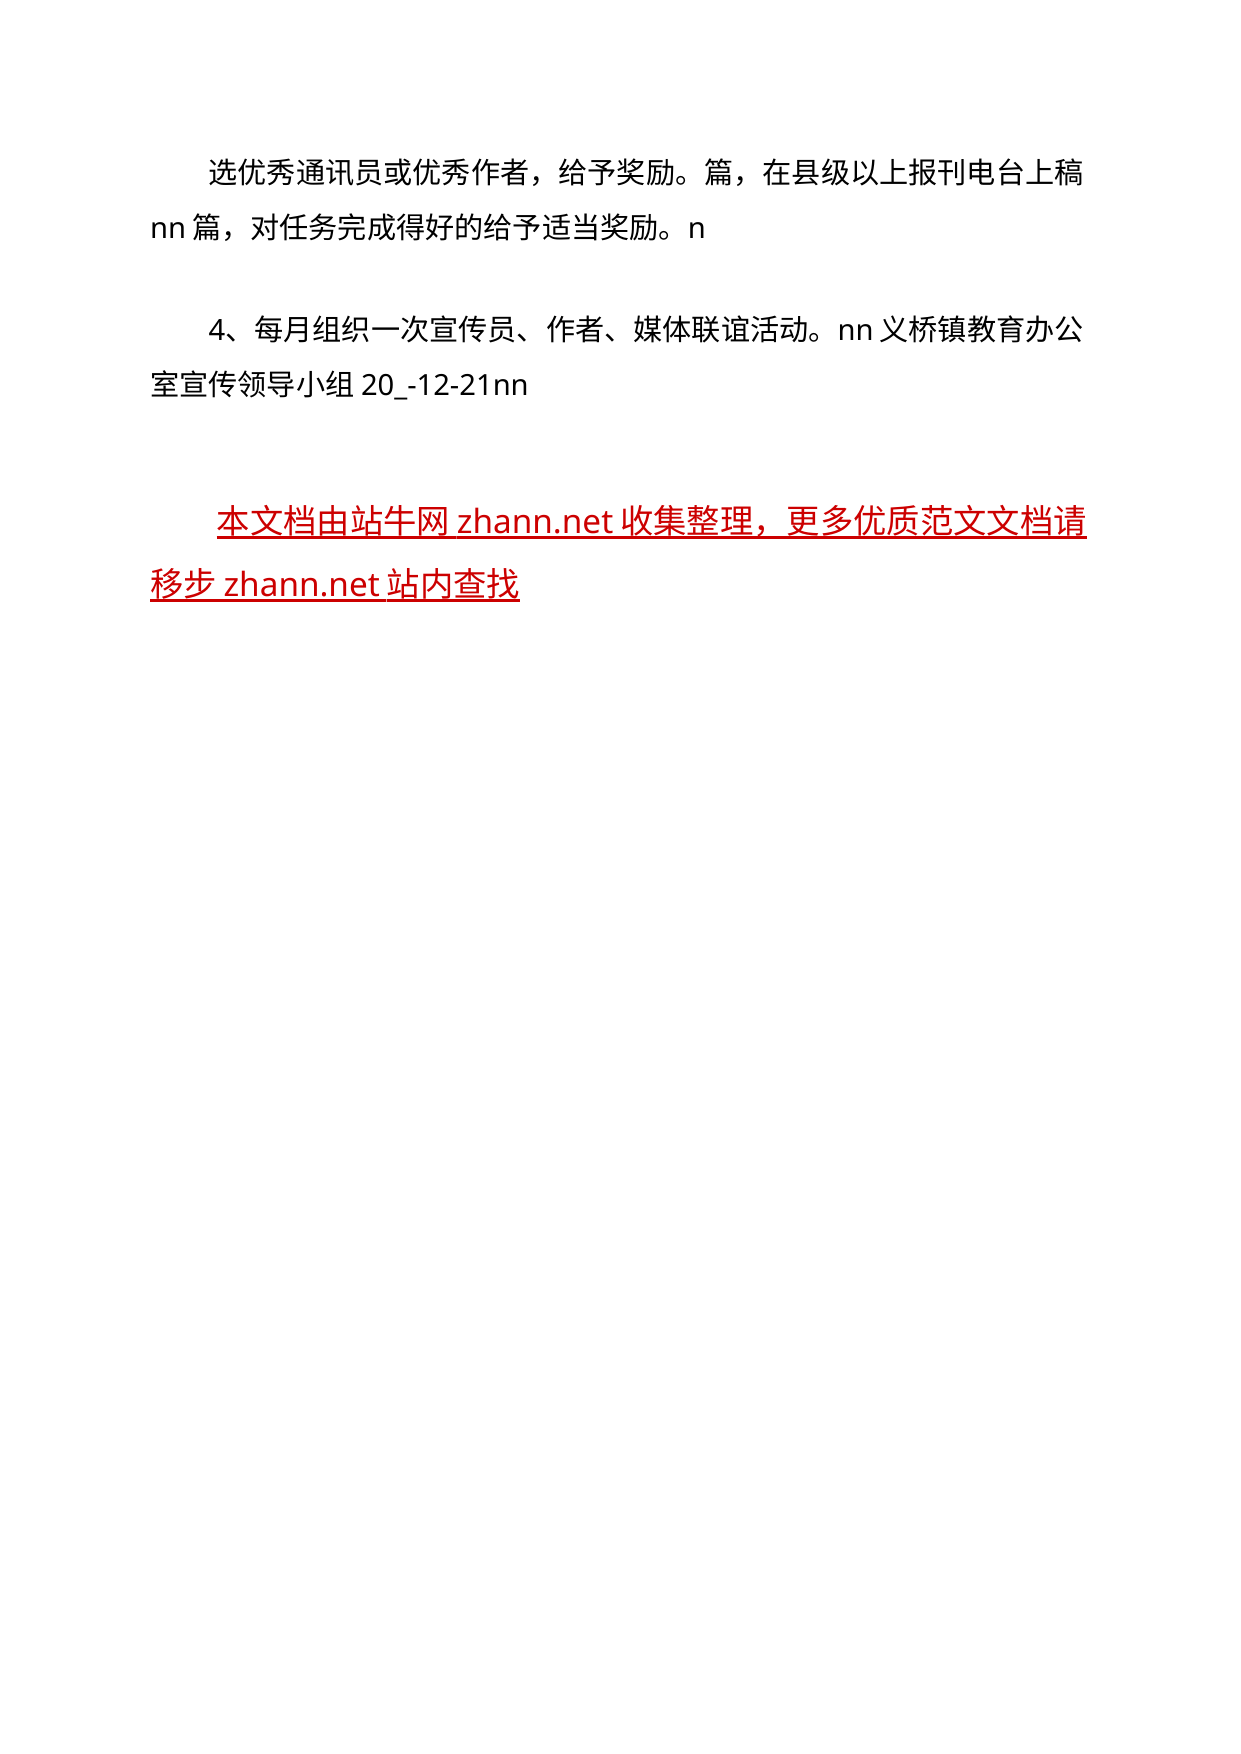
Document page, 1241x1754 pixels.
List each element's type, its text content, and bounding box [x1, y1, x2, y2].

text 选优秀通讯员或优秀作者，给予奖励。篇，在县级以上报刊电台上稿nn篇，对任务完成得好的给予适当奖励。n [150, 150, 1090, 247]
text 本文档由站牛网zhann.net收集整理，更多优质范文文档请移步zhann.net站内查找 [150, 495, 1090, 606]
text 4、每月组织一次宣传员、作者、媒体联谊活动。nn义桥镇教育办公室宣传领导小组 20_-12-21nn [150, 307, 1090, 404]
